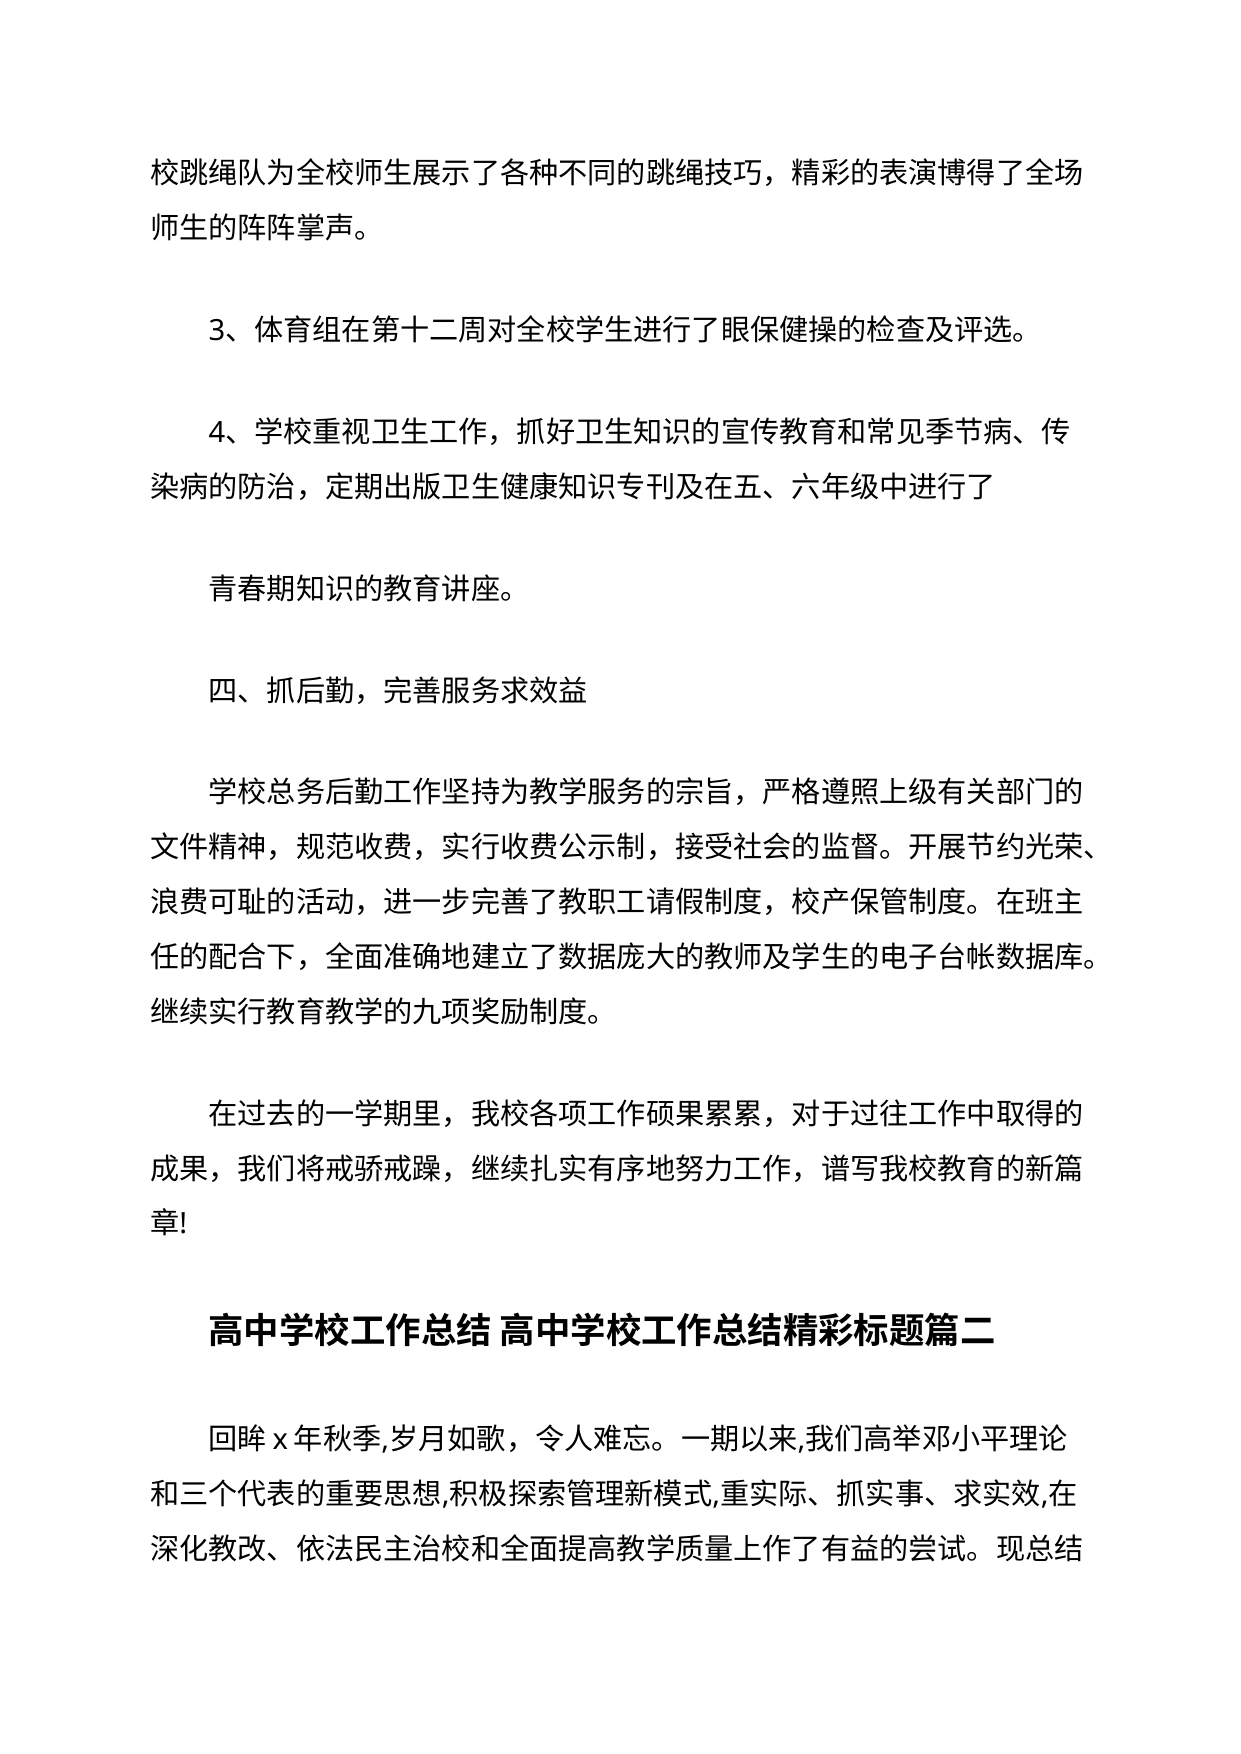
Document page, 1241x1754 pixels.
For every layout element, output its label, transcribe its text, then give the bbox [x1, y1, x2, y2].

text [150, 1416, 1090, 1568]
text 青春期知识的教育讲座。 [150, 565, 1090, 608]
text 在过去的一学期里，我校各项工作硕果累累，对于过往工作中取得的成果，我们将戒骄戒躁，继续扎实有序地努力工作，谱写我校教育的新篇章! [150, 1090, 1090, 1242]
text 4、学校重视卫生工作，抓好卫生知识的宣传教育和常见季节病、传染病的防治，定期出版卫生健康知识专刊及在五、六年级中进行了 [150, 409, 1090, 506]
text 学校总务后勤工作坚持为教学服务的宗旨，严格遵照上级有关部门的文件精神，规范收费，实行收费公示制，接受社会的监督。开展节约光荣、浪费可耻的活动，进一步完善了教职工请假制度，校产保管制度。在班主任的配合下，全面准确地建立了数据庞大的教师及学生的电子台帐数据库。继续实行教育教学的九项奖励制度。 [150, 769, 1090, 1031]
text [150, 150, 1090, 247]
text 四、抓后勤，完善服务求效益 [150, 667, 1090, 709]
text 3、体育组在第十二周对全校学生进行了眼保健操的检查及评选。 [150, 307, 1090, 349]
text 高中学校工作总结 高中学校工作总结精彩标题篇二 [150, 1302, 1090, 1353]
